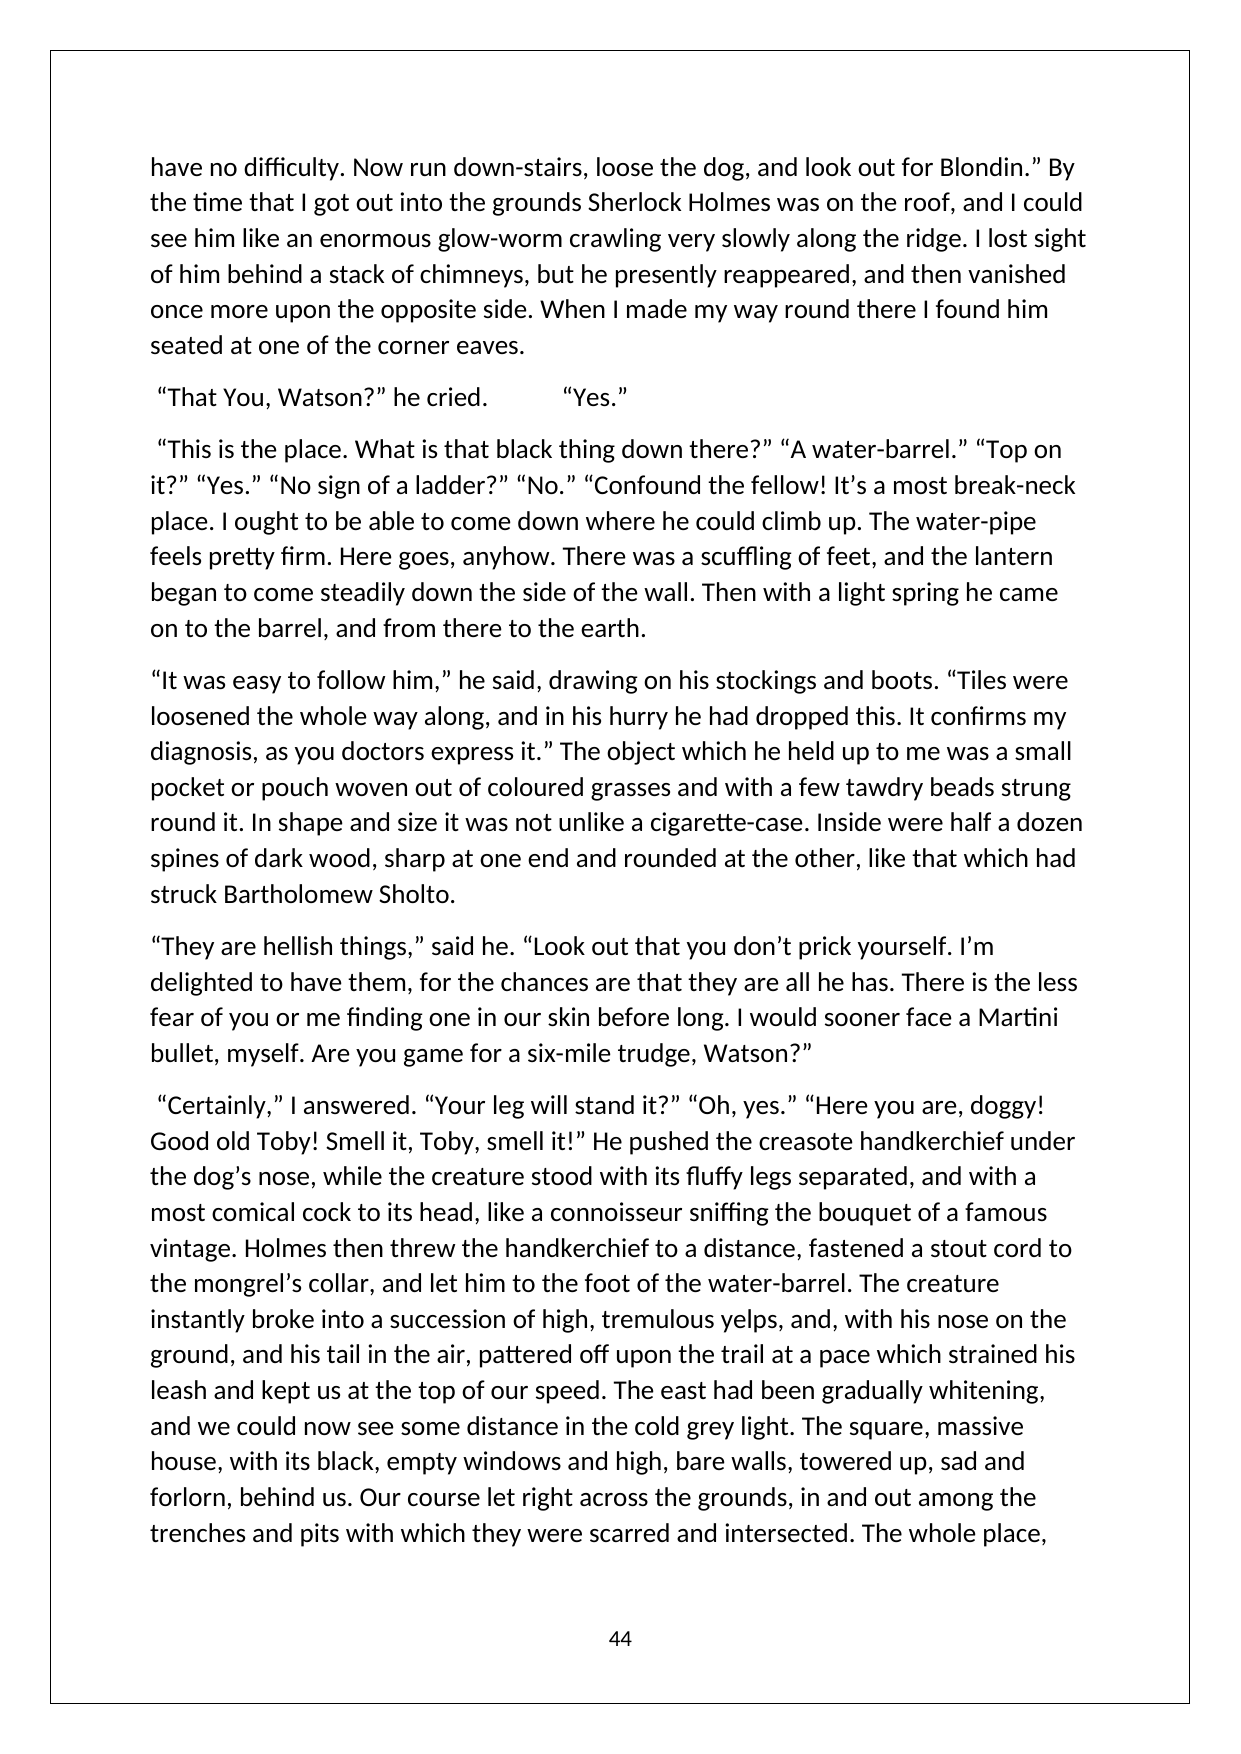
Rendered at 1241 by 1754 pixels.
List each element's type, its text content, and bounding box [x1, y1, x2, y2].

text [150, 150, 1090, 361]
text “It was easy to follow him,” he said, drawing on his stockings and boots. “Tiles were loosened the whole way along, and in his hurry he had dropped this. It confirms my diagnosis, as you doctors express it.” The object which he held up to me was a small pocket or pouch woven out of coloured grasses and with a few tawdry beads strung round it. In shape and size it was not unlike a cigarette-case. Inside were half a dozen spines of dark wood, sharp at one end and rounded at the other, like that which had struck Bartholomew Sholto. [150, 663, 1090, 910]
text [150, 1088, 1090, 1549]
text “They are hellish things,” said he. “Look out that you don’t prick yourself. I’m delighted to have them, for the chances are that they are all he has. There is the less fear of you or me finding one in our skin before long. I would sooner face a Martini bullet, myself. Are you game for a six-mile trudge, Watson?” [150, 929, 1090, 1069]
text “This is the place. What is that black thing down there?” “A water-barrel.” “Top on it?” “Yes.” “No sign of a ladder?” “No.” “Confound the fellow! It’s a most break-neck place. I ought to be able to come down where he could climb up. The water-pipe feels pretty firm. Here goes, anyhow. There was a scuffling of feet, and the lantern began to come steadily down the side of the wall. Then with a light spring he came on to the barrel, and from there to the earth. [150, 433, 1090, 644]
text “That You, Watson?” he cried. “Yes.” [150, 380, 1090, 413]
